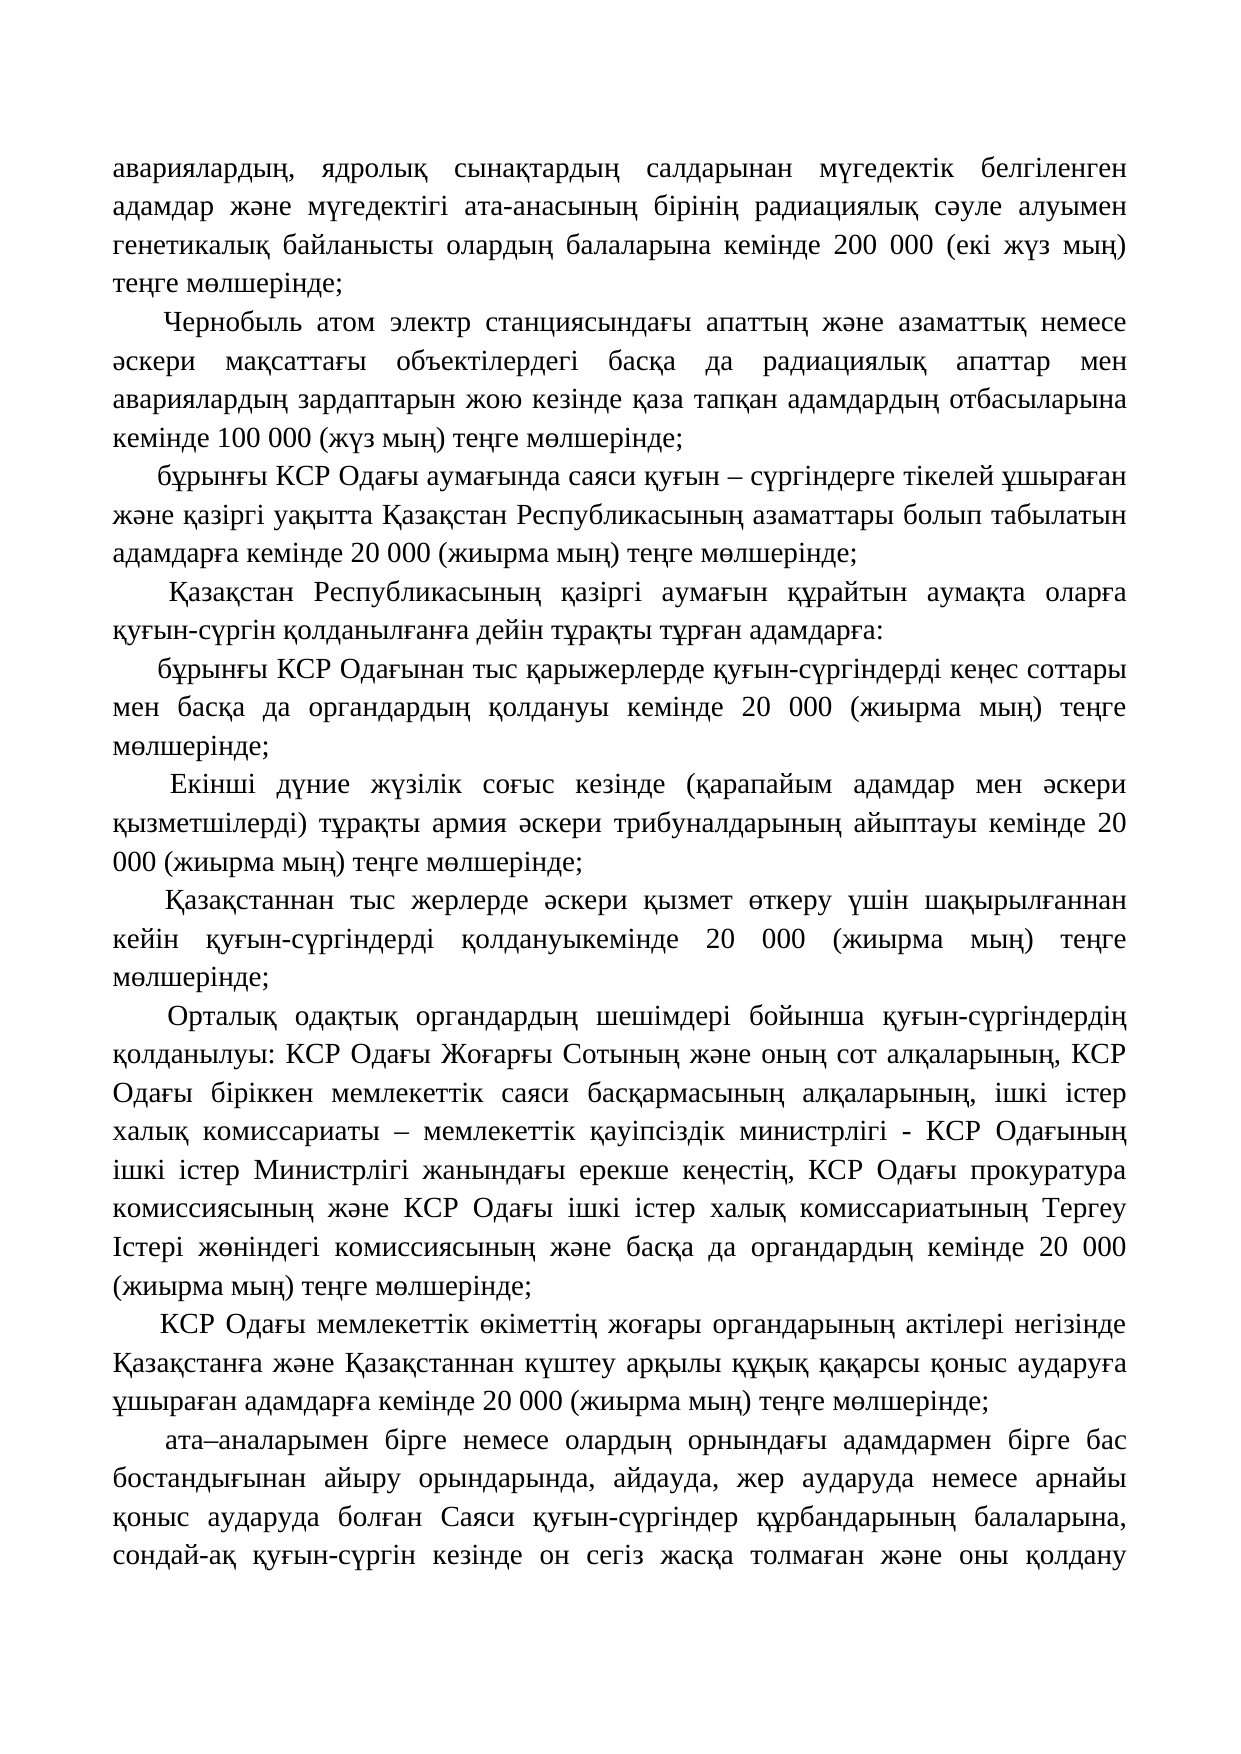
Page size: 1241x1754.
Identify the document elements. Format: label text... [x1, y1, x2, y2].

text КСР Одағы мемлекеттік өкіметтің жоғары органдарының актілері негізінде Қазақстанға және Қазақстаннан күштеу арқылы құқық қақарсы қоныс аударуға ұшыраған адамдарға кемінде 20 000 (жиырма мың) теңге мөлшерінде; [112, 1306, 1128, 1417]
text бұрынғы КСР Одағынан тыс қарыжерлерде қуғын-сүргіндерді кеңес соттары мен басқа да органдардың қолдануы кемінде 20 000 (жиырма мың) теңге мөлшерінде; [112, 651, 1128, 762]
text Орталық одақтық органдардың шешімдері бойынша қуғын-сүргіндердің қолданылуы: КСР Одағы Жоғарғы Сотының және оның сот алқаларының, КСР Одағы біріккен мемлекеттік саяси басқармасының алқаларының, ішкі істер халық комиссариаты – мемлекеттік қауіпсіздік министрлігі - КСР Одағының ішкі істер Министрлігі жанындағы ерекше кеңестің, КСР Одағы прокуратура комиссиясының және КСР Одағы ішкі істер халық комиссариатының Тергеу Істері жөніндегі комиссиясының және басқа да органдардың кемінде 20 000 (жиырма мың) теңге мөлшерінде; [112, 998, 1128, 1301]
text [112, 1422, 1128, 1571]
text Чернобыль атом электр станциясындағы апаттың және азаматтық немесе әскери мақсаттағы объектілердегі басқа да радиациялық апаттар мен авариялардың зардаптарын жою кезінде қаза тапқан адамдардың отбасыларына кемінде 100 000 (жүз мың) теңге мөлшерінде; [112, 304, 1128, 453]
text Қазақстаннан тыс жерлерде әскери қызмет өткеру үшін шақырылғаннан кейін қуғын-сүргіндерді қолдануыкемінде 20 000 (жиырма мың) теңге мөлшерінде; [112, 882, 1128, 993]
text Қазақстан Республикасының қазіргі аумағын құрайтын аумақта оларға қуғын-сүргін қолданылғанға дейін тұрақты тұрған адамдарға: [112, 574, 1128, 646]
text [112, 150, 1128, 299]
text Екінші дүние жүзілік соғыс кезінде (қарапайым адамдар мен әскери қызметшілерді) тұрақты армия әскери трибуналдарының айыптауы кемінде 20 000 (жиырма мың) теңге мөлшерінде; [112, 767, 1128, 877]
text бұрынғы КСР Одағы аумағында саяси қуғын – сүргіндерге тікелей ұшыраған және қазіргі уақытта Қазақстан Республикасының азаматтары болып табылатын адамдарға кемінде 20 000 (жиырма мың) теңге мөлшерінде; [112, 458, 1128, 569]
